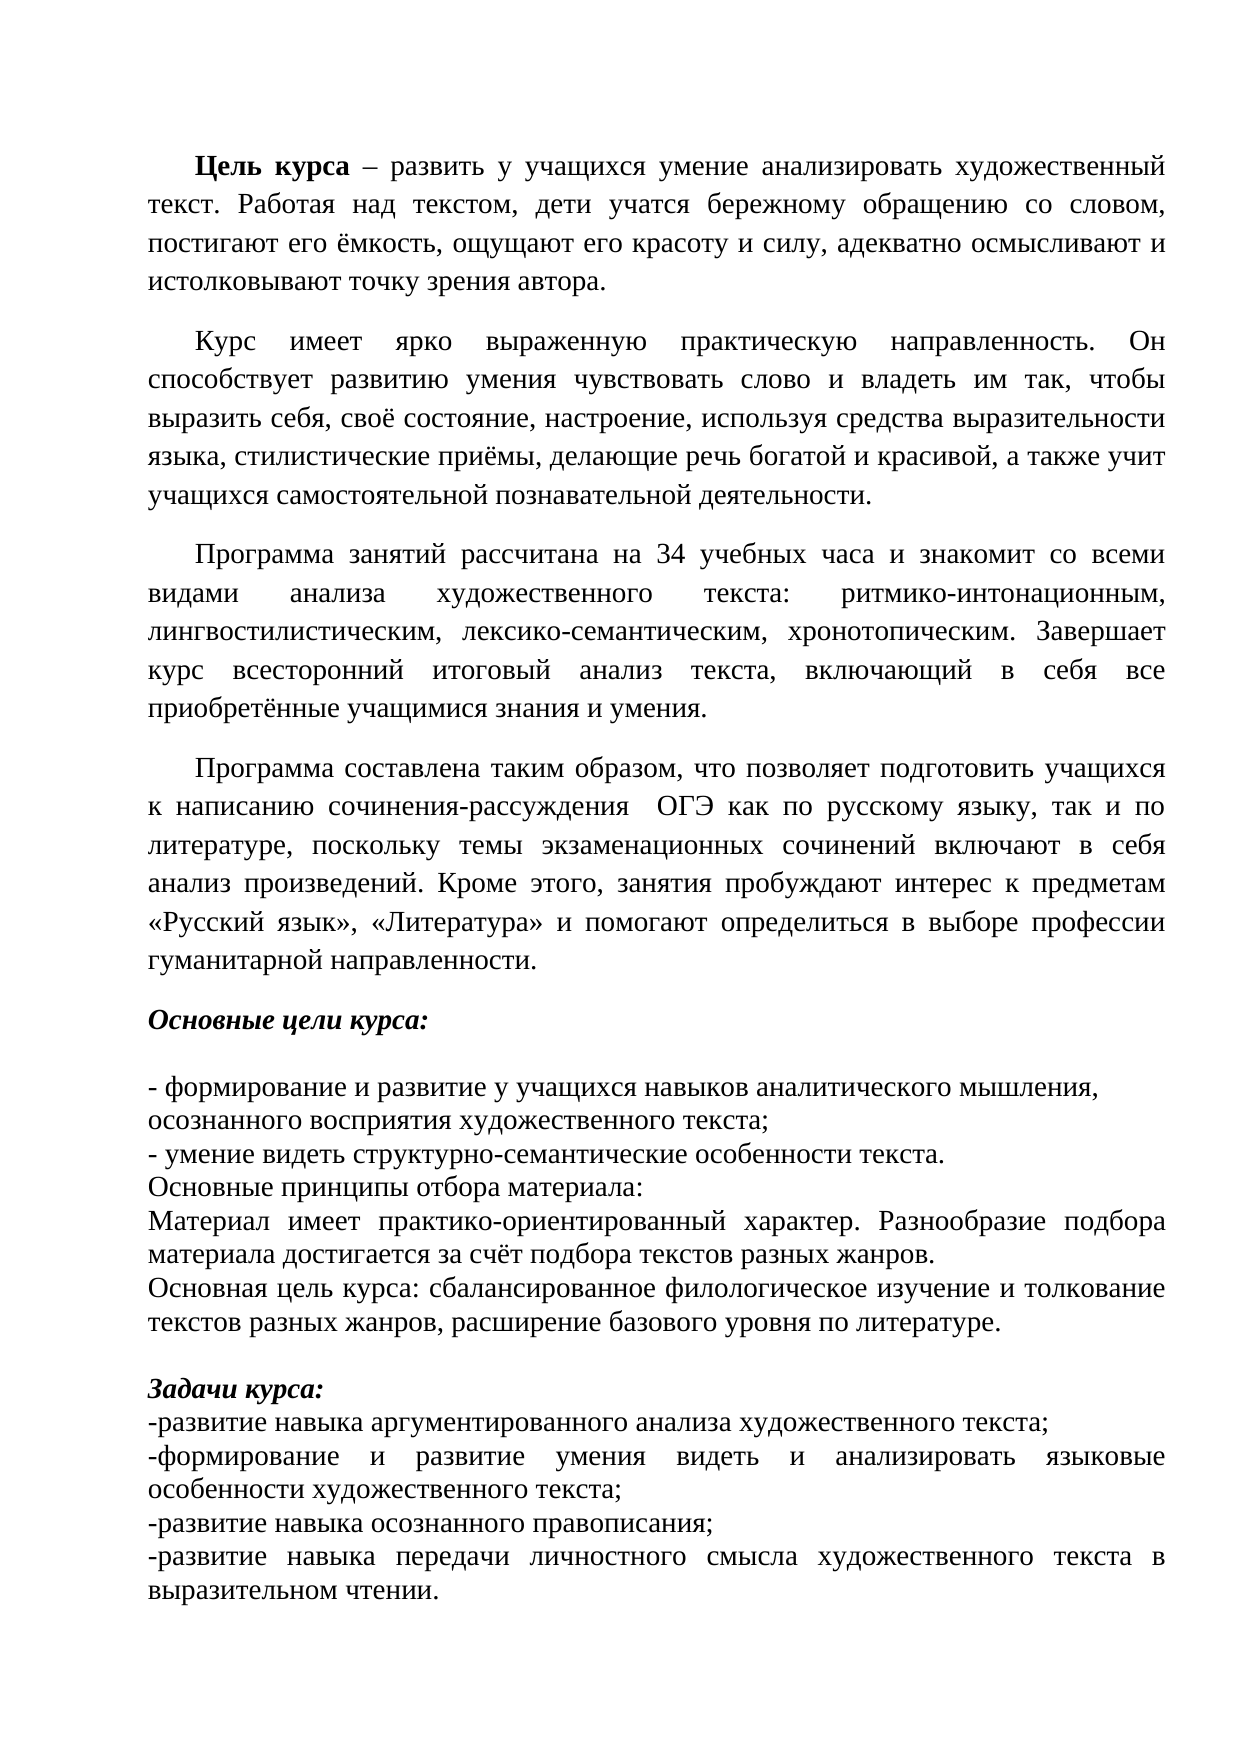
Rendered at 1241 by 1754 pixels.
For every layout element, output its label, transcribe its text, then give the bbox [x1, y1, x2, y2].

text -развитие навыка передачи личностного смысла художественного текста в выразительном чтении. [148, 1538, 1167, 1606]
text -формирование и развитие умения видеть и анализировать языковые особенности художественного текста; [148, 1438, 1167, 1505]
text - умение видеть структурно-семантические особенности текста. [148, 1136, 1167, 1169]
text Основная цель курса: сбалансированное филологическое изучение и толкование текстов разных жанров, расширение базового уровня по литературе. [148, 1270, 1167, 1337]
text Программа составлена таким образом, что позволяет подготовить учащихся к написанию сочинения-рассуждения ОГЭ как по русскому языку, так и по литературе, поскольку темы экзаменационных сочинений включают в себя анализ произведений. Кроме этого, занятия пробуждают интерес к предметам «Русский язык», «Литература» и помогают определиться в выборе профессии гуманитарной направленности. [148, 750, 1167, 976]
text Курс имеет ярко выраженную практическую направленность. Он способствует развитию умения чувствовать слово и владеть им так, чтобы выразить себя, своё состояние, настроение, используя средства выразительности языка, стилистические приёмы, делающие речь богатой и красивой, а также учит учащихся самостоятельной познавательной деятельности. [148, 323, 1167, 510]
text Цель курса – развить у учащихся умение анализировать художественный текст. Работая над текстом, дети учатся бережному обращению со словом, постигают его ёмкость, ощущают его красоту и силу, адекватно осмысливают и истолковывают точку зрения автора. [148, 148, 1167, 297]
text Основные принципы отбора материала: [148, 1169, 1167, 1203]
text - формирование и развитие у учащихся навыков аналитического мышления, [148, 1069, 1167, 1102]
text Материал имеет практико-ориентированный характер. Разнообразие подбора материала достигается за счёт подбора текстов разных жанров. [148, 1203, 1167, 1270]
text -развитие навыка аргументированного анализа художественного текста; [148, 1404, 1167, 1438]
text -развитие навыка осознанного правописания; [148, 1505, 1167, 1538]
text Задачи курса: [148, 1371, 1167, 1404]
text Основные цели курса: [148, 1002, 1167, 1035]
text Программа занятий рассчитана на 34 учебных часа и знакомит со всеми видами анализа художественного текста: ритмико-интонационным, лингвостилистическим, лексико-семантическим, хронотопическим. Завершает курс всесторонний итоговый анализ текста, включающий в себя все приобретённые учащимися знания и умения. [148, 536, 1167, 724]
text осознанного восприятия художественного текста; [148, 1102, 1167, 1136]
